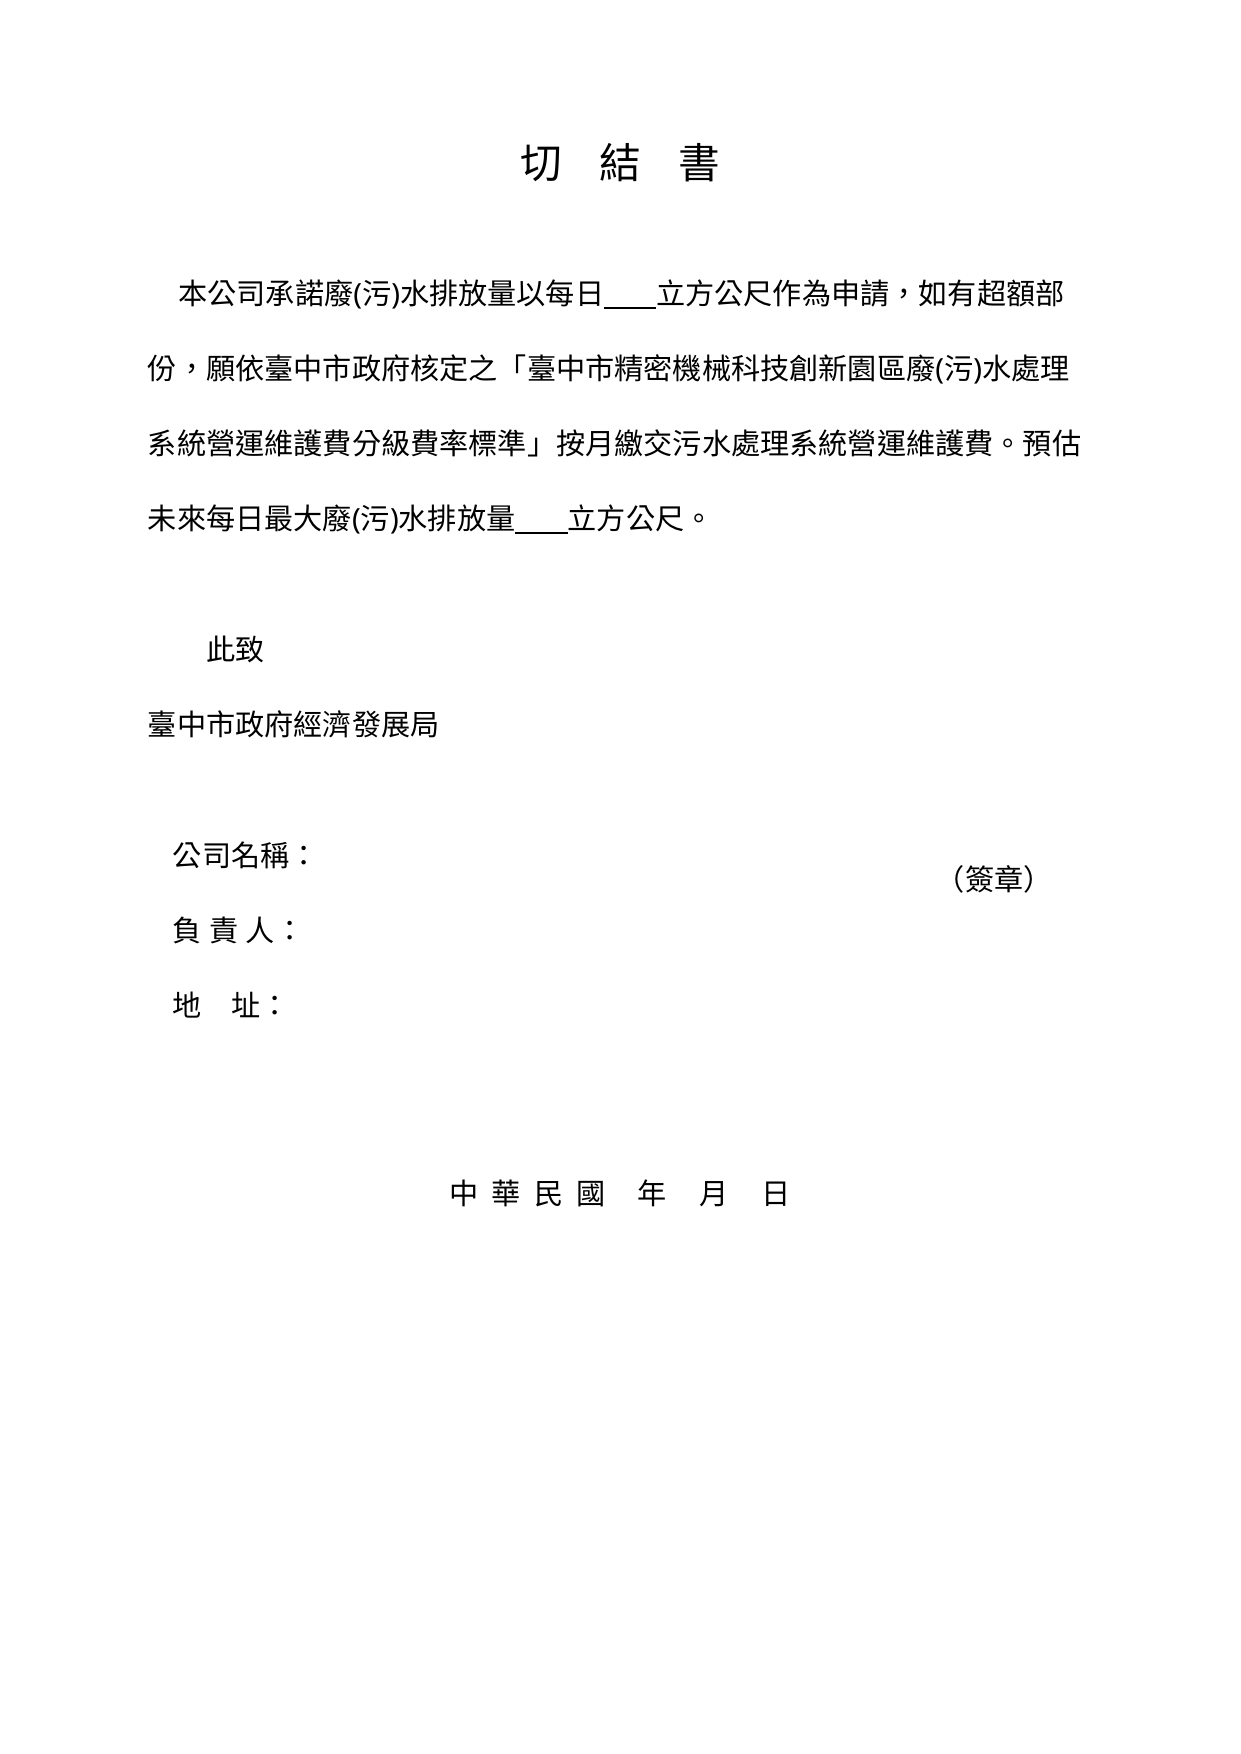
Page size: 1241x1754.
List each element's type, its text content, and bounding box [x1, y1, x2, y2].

text 負責人： [173, 892, 1092, 967]
text 地址： [173, 967, 1092, 1042]
text 本公司承諾廢(污)水排放量以每日 立方公尺作為申請，如有超額部份，願依臺中市政府核定之「臺中市精密機械科技創新園區廢(污)水處理系統營運維護費分級費率標準」按月繳交污水處理系統營運維護費。預估未來每日最大廢(污)水排放量 立方公尺。 [148, 254, 1092, 554]
text 此致 [148, 610, 1092, 685]
text 臺中市政府經濟發展局 [148, 685, 1092, 760]
text 切 結 書 [148, 123, 1092, 198]
text 公司名稱： [173, 817, 1092, 892]
text 中 華 民 國 年 月 日 [148, 1154, 1092, 1229]
